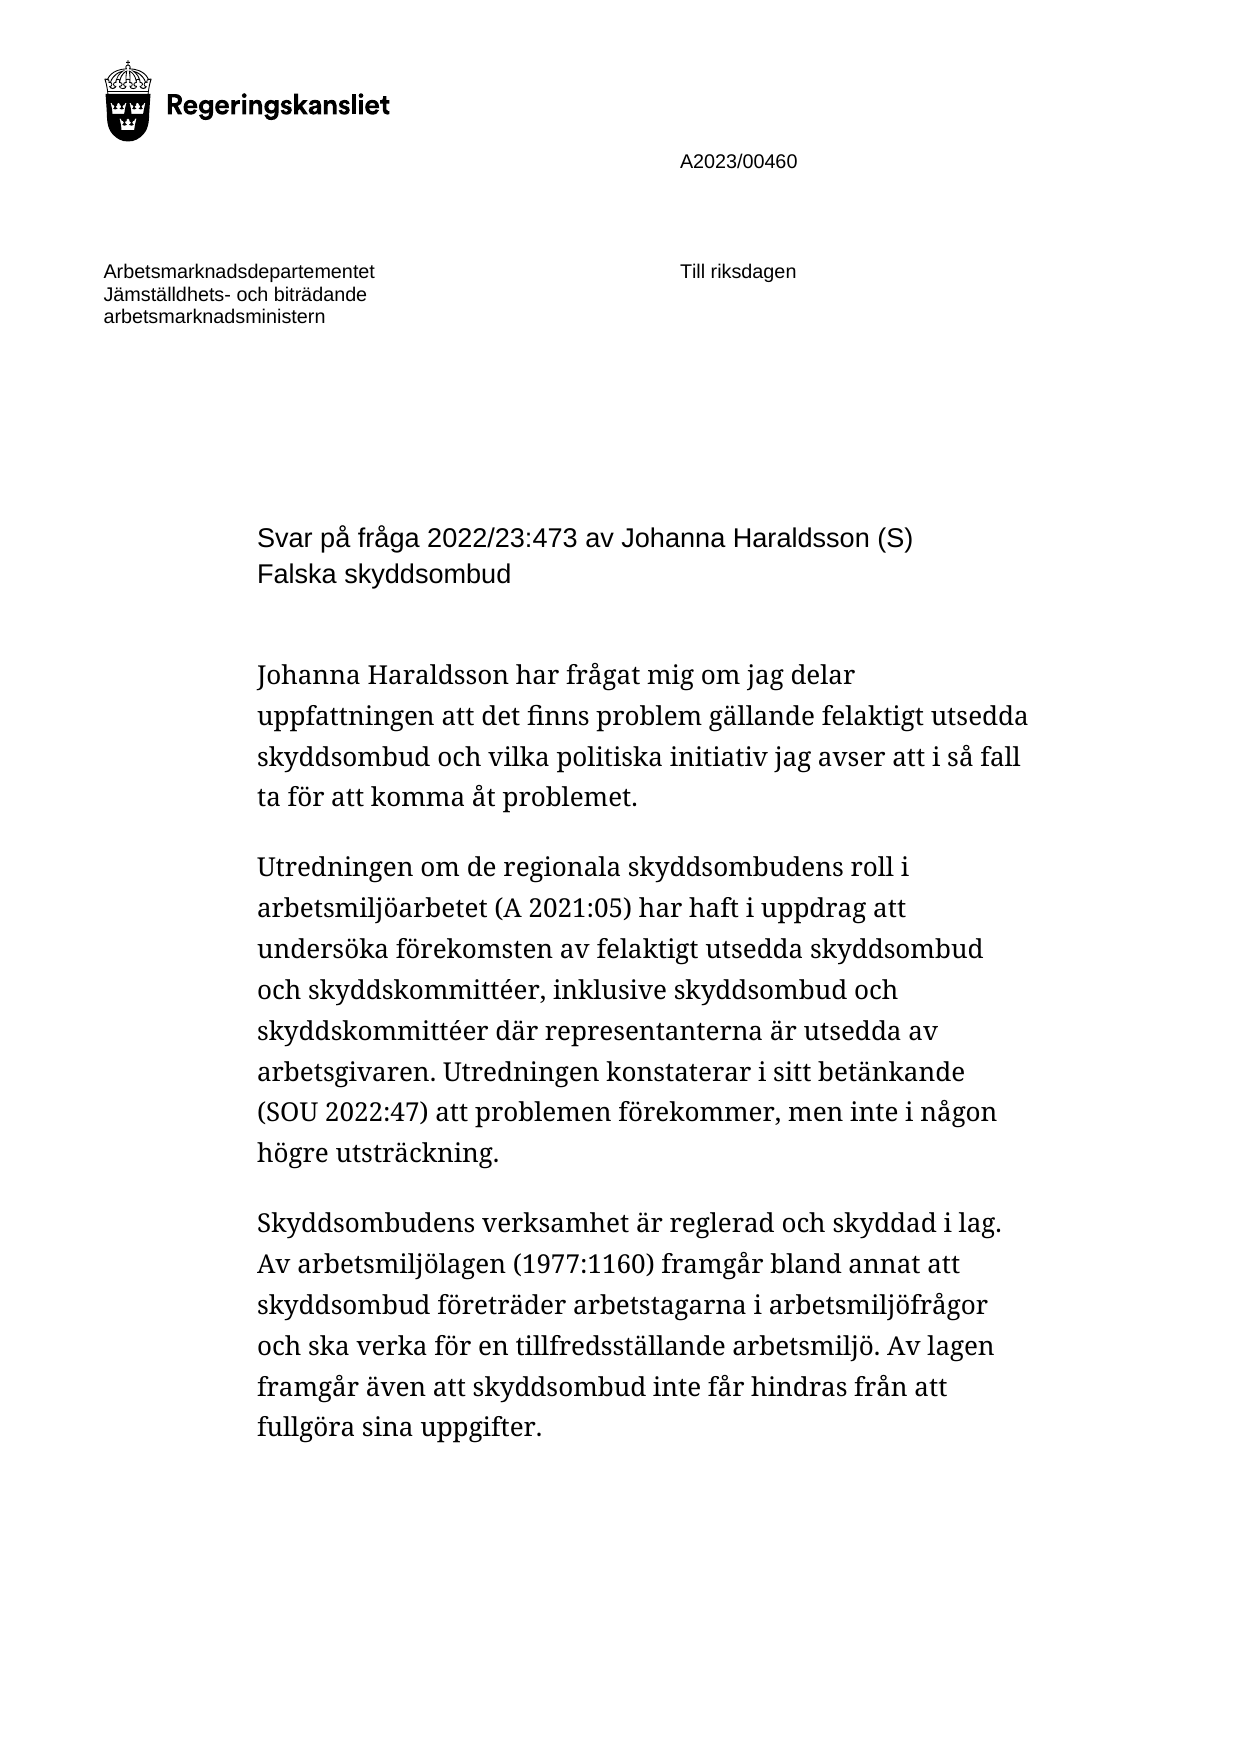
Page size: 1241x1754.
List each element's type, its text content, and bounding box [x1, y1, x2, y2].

text Johanna Haraldsson har frågat mig om jag delar uppfattningen att det finns problem gällande felaktigt utsedda skyddsombud och vilka politiska initiativ jag avser att i så fall ta för att komma åt problemet. [257, 657, 1033, 814]
text Skyddsombudens verksamhet är reglerad och skyddad i lag. Av arbetsmiljölagen (1977:1160) framgår bland annat att skyddsombud företräder arbetstagarna i arbetsmiljöfrågor och ska verka för en tillfredsställande arbetsmiljö. Av lagen framgår även att skyddsombud inte får hindras från att fullgöra sina uppgifter. [257, 1205, 1033, 1444]
text Utredningen om de regionala skyddsombudens roll i arbetsmiljöarbetet (A 2021:05) har haft i uppdrag att undersöka förekomsten av felaktigt utsedda skyddsombud och skyddskommittéer, inklusive skyddsombud och skyddskommittéer där representanterna är utsedda av arbetsgivaren. Utredningen konstaterar i sitt betänkande (SOU 2022:47) att problemen förekommer, men inte i någon högre utsträckning. [257, 849, 1033, 1170]
title Svar på fråga 2022/23:473 av Johanna Haraldsson (S) Falska skyddsombud [257, 522, 1033, 589]
